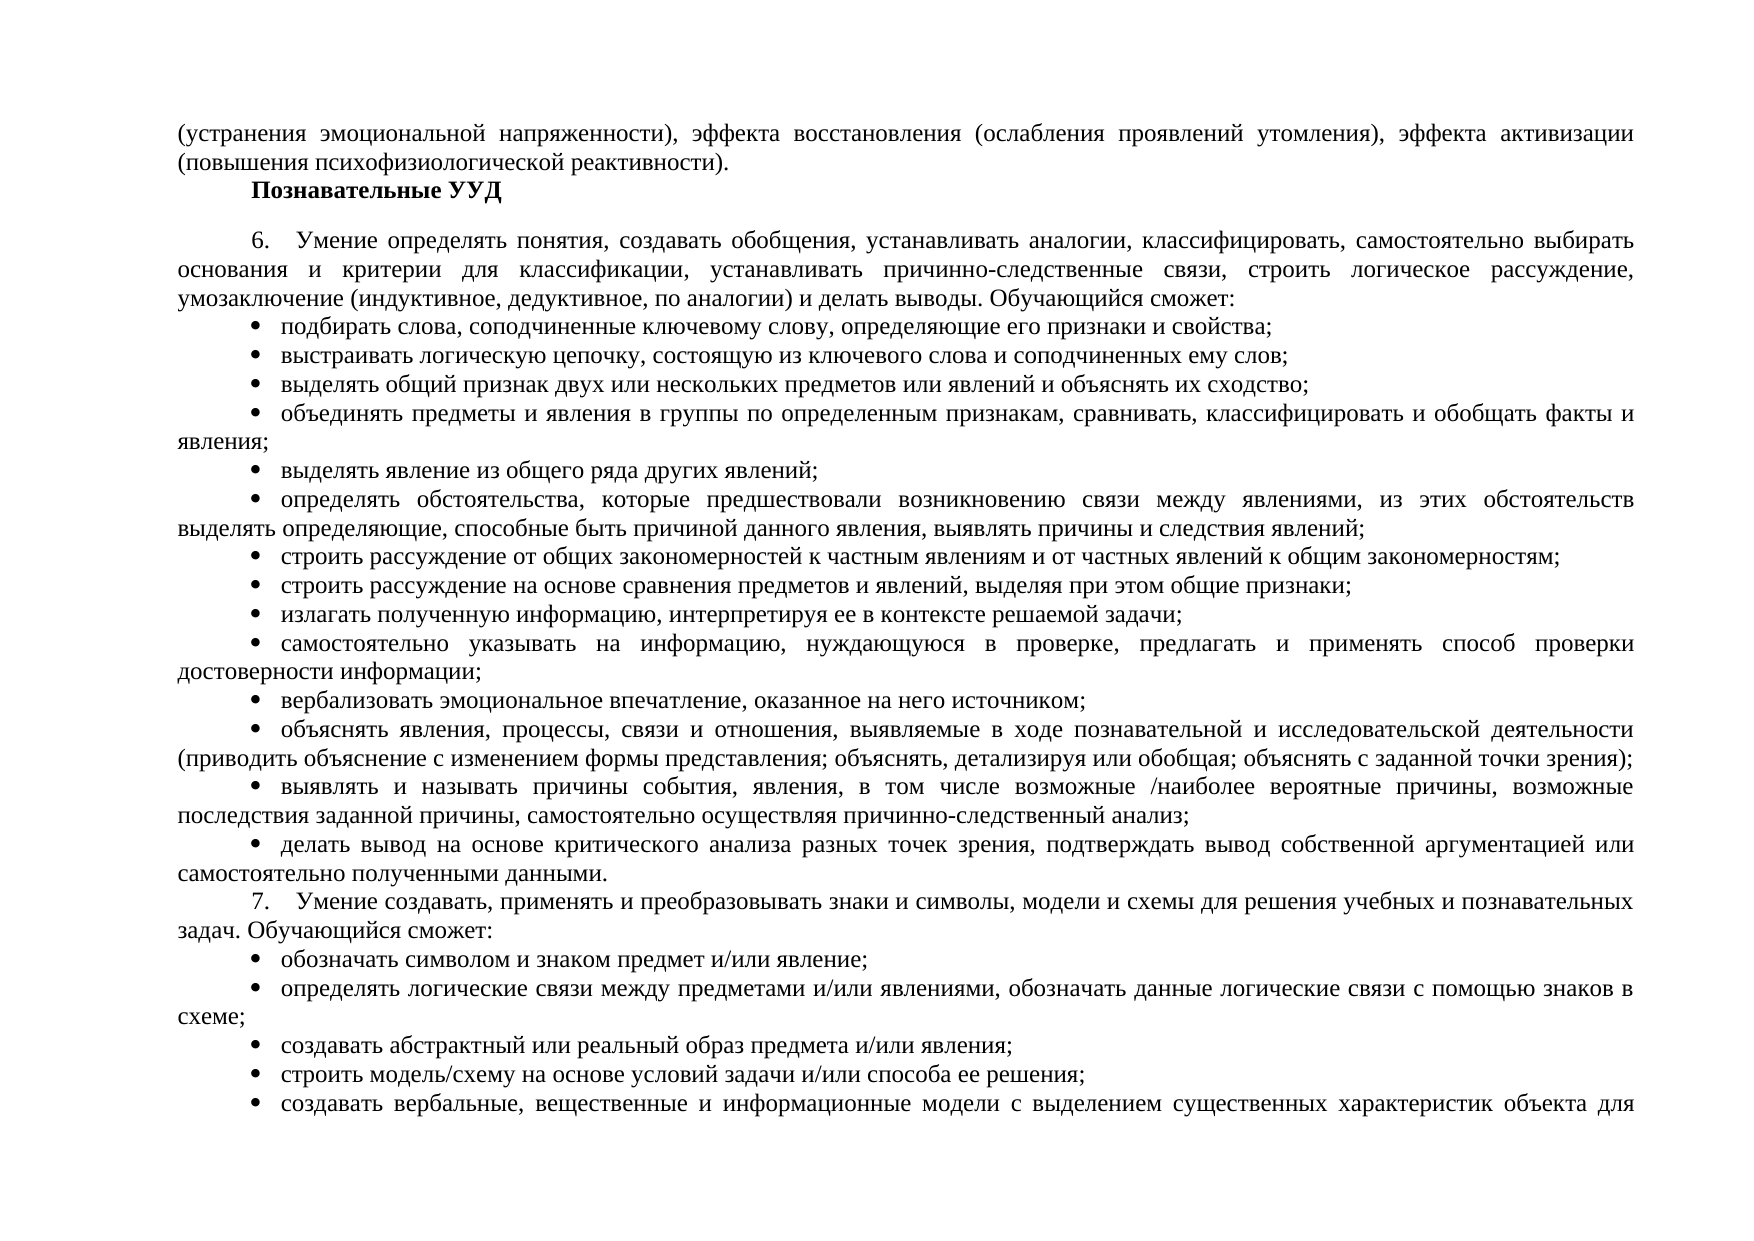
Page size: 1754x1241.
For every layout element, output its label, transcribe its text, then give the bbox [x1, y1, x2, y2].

list объяснять явления, процессы, связи и отношения, выявляемые в ходе познавательной и исследовательской деятельности (приводить объяснение с изменением формы представления; объяснять, детализируя или обобщая; объяснять с заданной точки зрения); [177, 714, 1636, 771]
list определять логические связи между предметами и/или явлениями, обозначать данные логические связи с помощью знаков в схеме; [177, 973, 1636, 1030]
list выявлять и называть причины события, явления, в том числе возможные /наиболее вероятные причины, возможные последствия заданной причины, самостоятельно осуществляя причинно-следственный анализ; [177, 771, 1636, 829]
list строить рассуждение от общих закономерностей к частным явлениям и от частных явлений к общим закономерностям; [177, 541, 1636, 570]
list обозначать символом и знаком предмет и/или явление; [177, 944, 1636, 973]
list выделять явление из общего ряда других явлений; [177, 455, 1636, 484]
list строить модель/схему на основе условий задачи и/или способа ее решения; [177, 1059, 1636, 1088]
list выстраивать логическую цепочку, состоящую из ключевого слова и соподчиненных ему слов; [177, 340, 1636, 369]
list выделять общий признак двух или нескольких предметов или явлений и объяснять их сходство; [177, 369, 1636, 398]
list делать вывод на основе критического анализа разных точек зрения, подтверждать вывод собственной аргументацией или самостоятельно полученными данными. [177, 829, 1636, 886]
list создавать абстрактный или реальный образ предмета и/или явления; [177, 1030, 1636, 1059]
list объединять предметы и явления в группы по определенным признакам, сравнивать, классифицировать и обобщать факты и явления; [177, 398, 1636, 455]
text Познавательные УУД [177, 176, 1636, 204]
list излагать полученную информацию, интерпретируя ее в контексте решаемой задачи; [177, 599, 1636, 628]
list строить рассуждение на основе сравнения предметов и явлений, выделяя при этом общие признаки; [177, 570, 1636, 599]
list определять обстоятельства, которые предшествовали возникновению связи между явлениями, из этих обстоятельств выделять определяющие, способные быть причиной данного явления, выявлять причины и следствия явлений; [177, 484, 1636, 541]
list подбирать слова, соподчиненные ключевому слову, определяющие его признаки и свойства; [177, 311, 1636, 340]
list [177, 118, 1636, 176]
list самостоятельно указывать на информацию, нуждающуюся в проверке, предлагать и применять способ проверки достоверности информации; [177, 628, 1636, 685]
list вербализовать эмоциональное впечатление, оказанное на него источником; [177, 685, 1636, 714]
list Умение определять понятия, создавать обобщения, устанавливать аналогии, классифицировать, самостоятельно выбирать основания и критерии для классификации, устанавливать причинно-следственные связи, строить логическое рассуждение, умозаключение (индуктивное, дедуктивное, по аналогии) и делать выводы. Обучающийся сможет: [177, 225, 1636, 311]
list Умение создавать, применять и преобразовывать знаки и символы, модели и схемы для решения учебных и познавательных задач. Обучающийся сможет: [177, 886, 1636, 944]
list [177, 1088, 1636, 1116]
